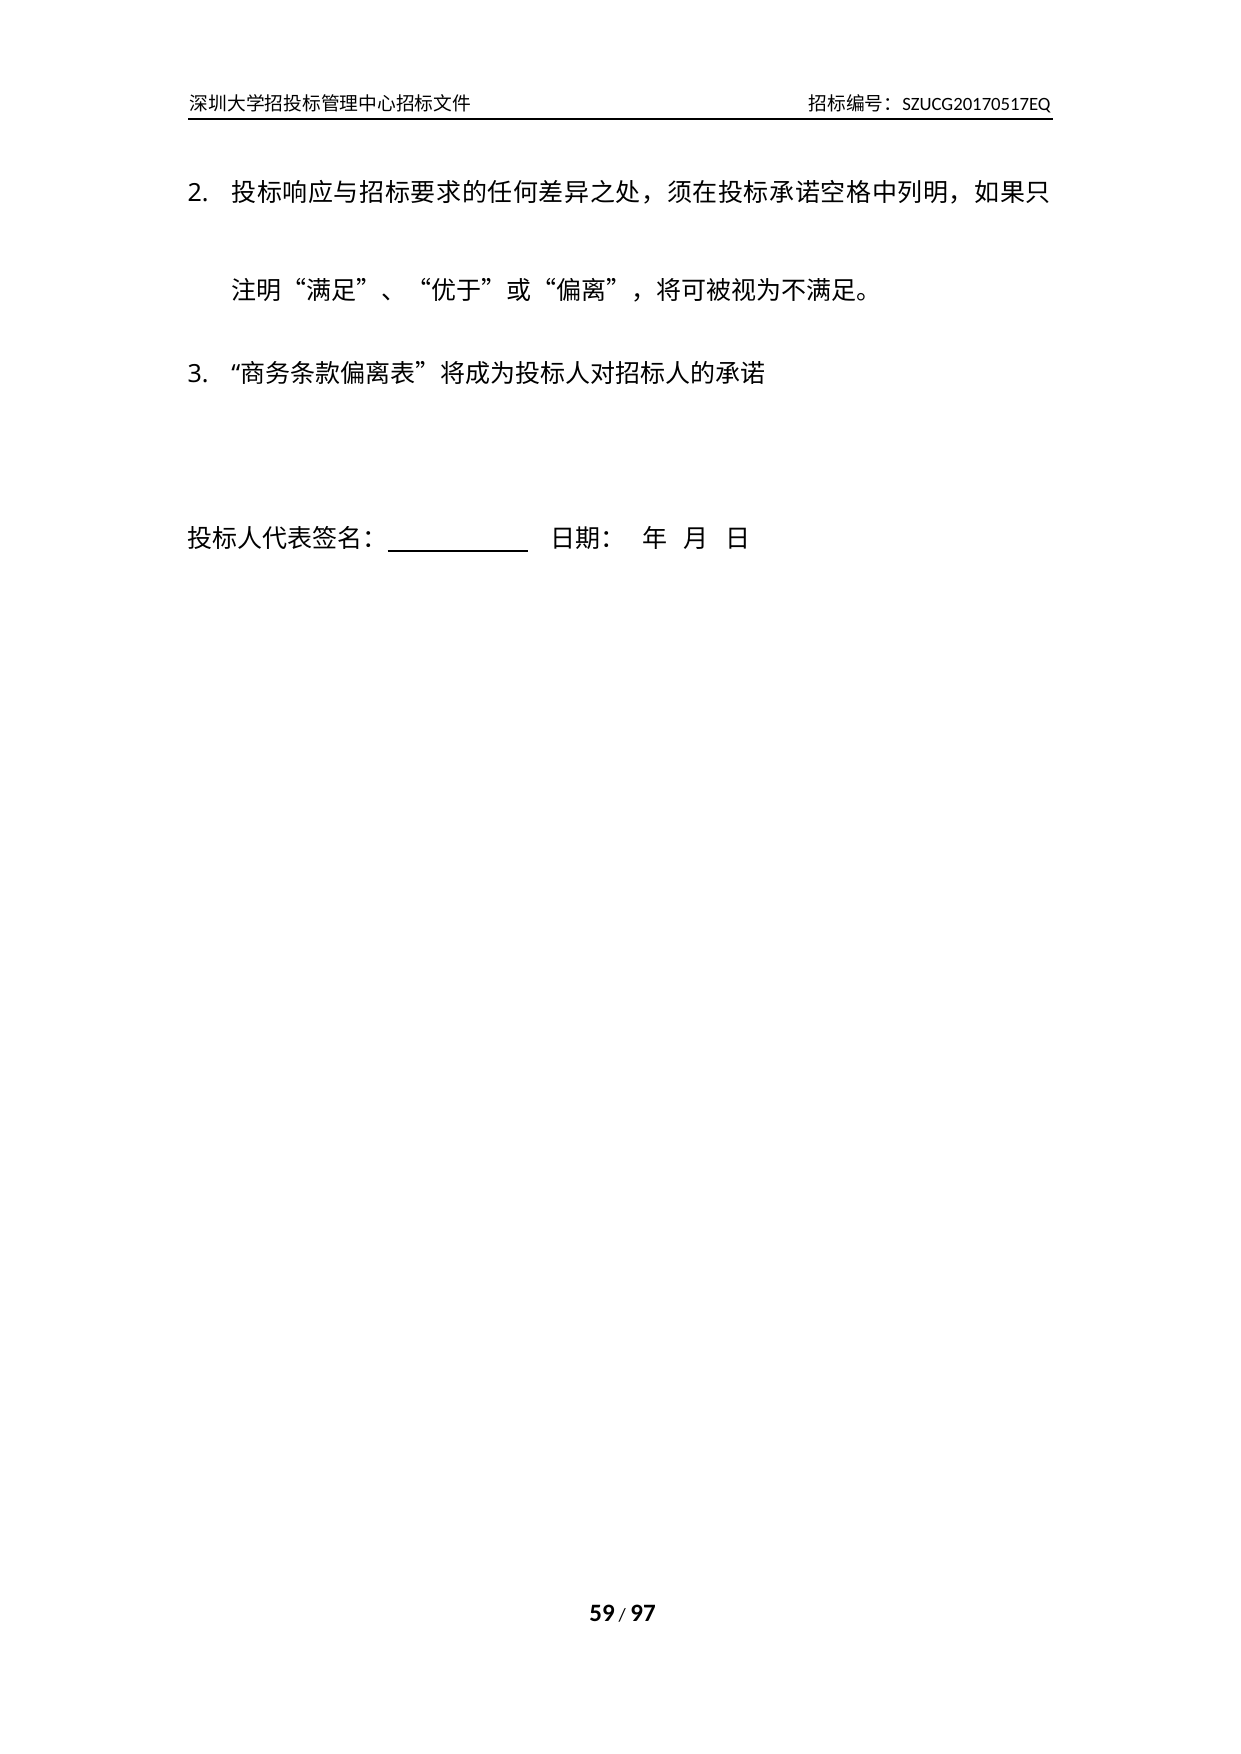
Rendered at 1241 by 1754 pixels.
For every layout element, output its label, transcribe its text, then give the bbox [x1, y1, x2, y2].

list “商务条款偏离表”将成为投标人对招标人的承诺 [187, 339, 1053, 404]
list 投标响应与招标要求的任何差异之处，须在投标承诺空格中列明，如果只注明“满足”、“优于”或“偏离”，将可被视为不满足。 [187, 158, 1053, 321]
text 投标人代表签名： 日期： 年 月 日 [187, 504, 1053, 569]
